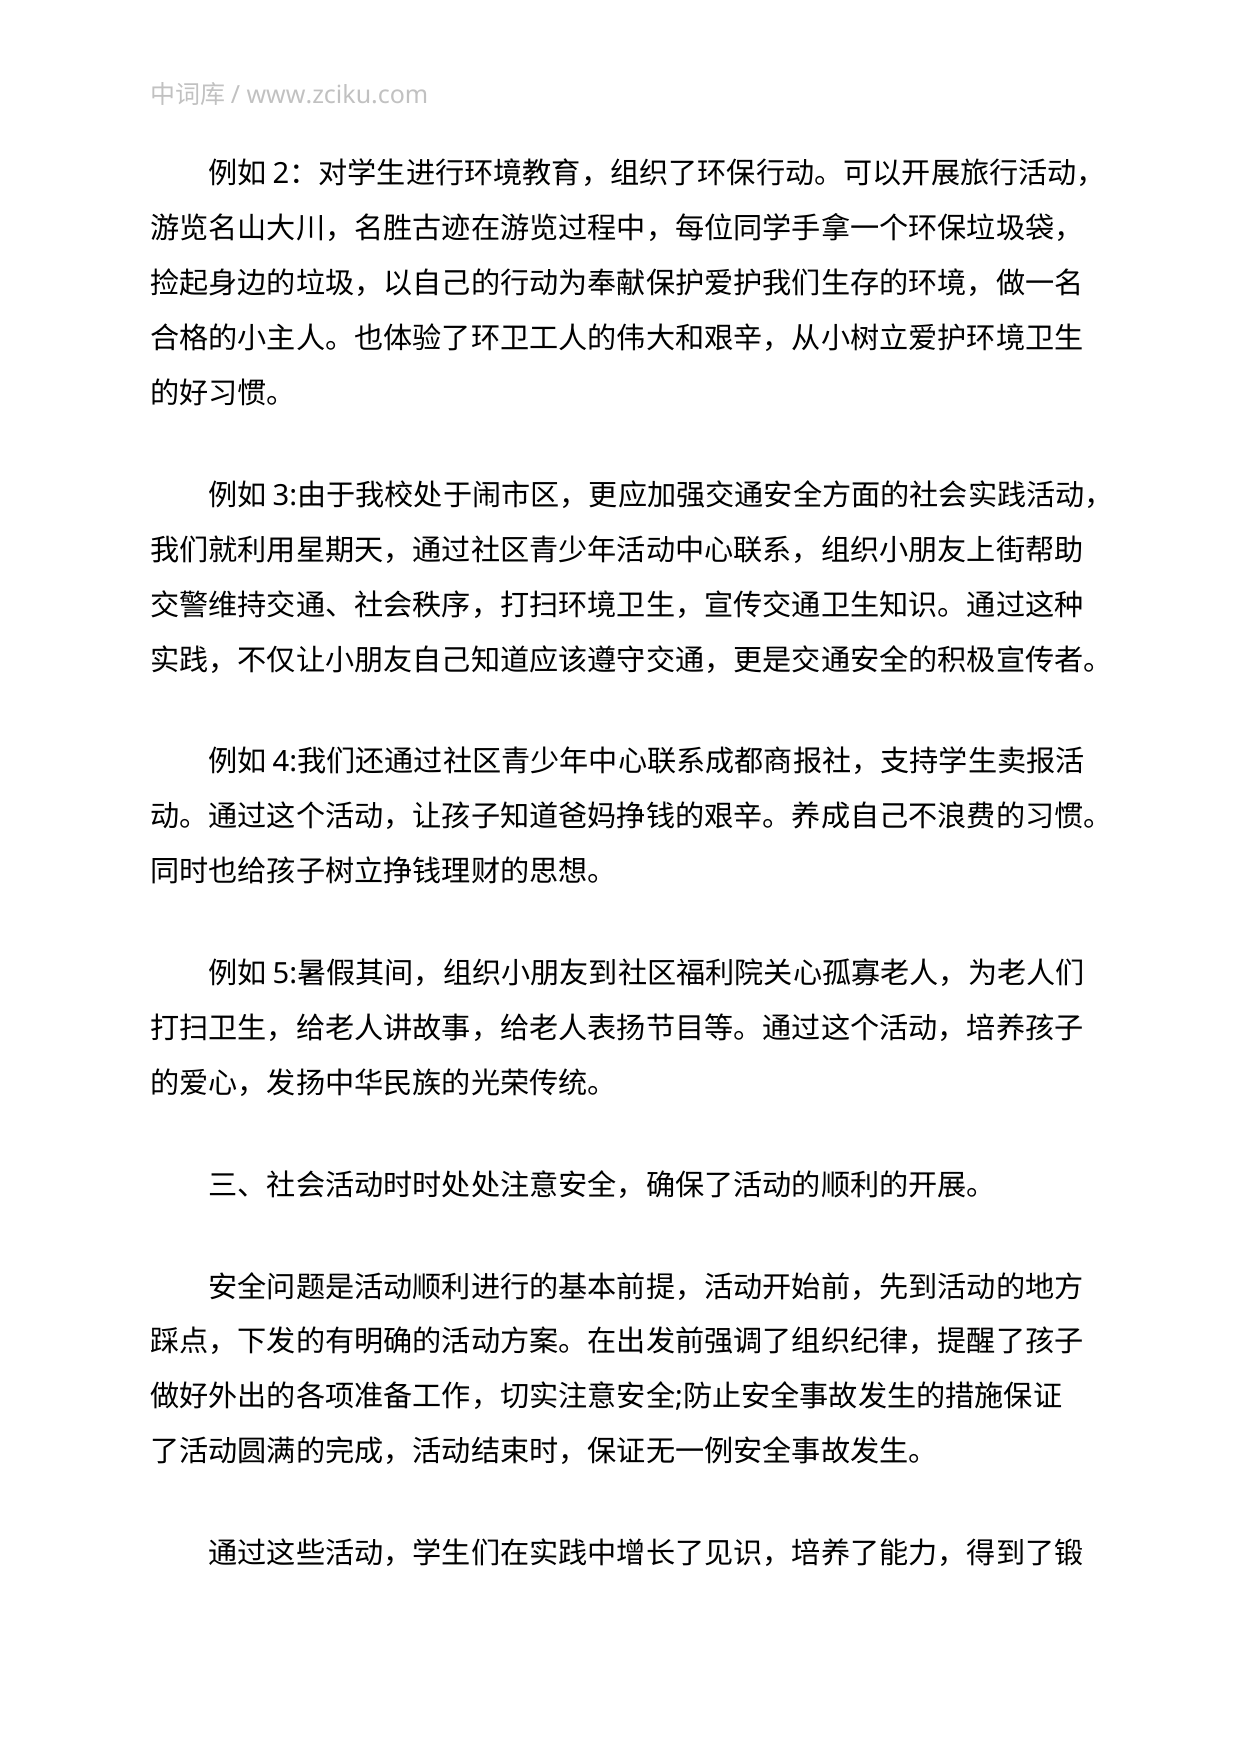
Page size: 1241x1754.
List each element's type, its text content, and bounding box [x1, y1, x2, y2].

text 例如2：对学生进行环境教育，组织了环保行动。可以开展旅行活动，游览名山大川，名胜古迹在游览过程中，每位同学手拿一个环保垃圾袋，捡起身边的垃圾，以自己的行动为奉献保护爱护我们生存的环境，做一名合格的小主人。也体验了环卫工人的伟大和艰辛，从小树立爱护环境卫生的好习惯。 [150, 150, 1090, 412]
text 例如3:由于我校处于闹市区，更应加强交通安全方面的社会实践活动，我们就利用星期天，通过社区青少年活动中心联系，组织小朋友上街帮助交警维持交通、社会秩序，打扫环境卫生，宣传交通卫生知识。通过这种实践，不仅让小朋友自己知道应该遵守交通，更是交通安全的积极宣传者。 [150, 471, 1090, 678]
text 例如5:暑假其间，组织小朋友到社区福利院关心孤寡老人，为老人们打扫卫生，给老人讲故事，给老人表扬节目等。通过这个活动，培养孩子的爱心，发扬中华民族的光荣传统。 [150, 950, 1090, 1102]
text 三、社会活动时时处处注意安全，确保了活动的顺利的开展。 [150, 1161, 1090, 1204]
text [150, 1530, 1090, 1572]
text 例如4:我们还通过社区青少年中心联系成都商报社，支持学生卖报活动。通过这个活动，让孩子知道爸妈挣钱的艰辛。养成自己不浪费的习惯。同时也给孩子树立挣钱理财的思想。 [150, 738, 1090, 890]
text 安全问题是活动顺利进行的基本前提，活动开始前，先到活动的地方踩点，下发的有明确的活动方案。在出发前强调了组织纪律，提醒了孩子做好外出的各项准备工作，切实注意安全;防止安全事故发生的措施保证了活动圆满的完成，活动结束时，保证无一例安全事故发生。 [150, 1263, 1090, 1470]
